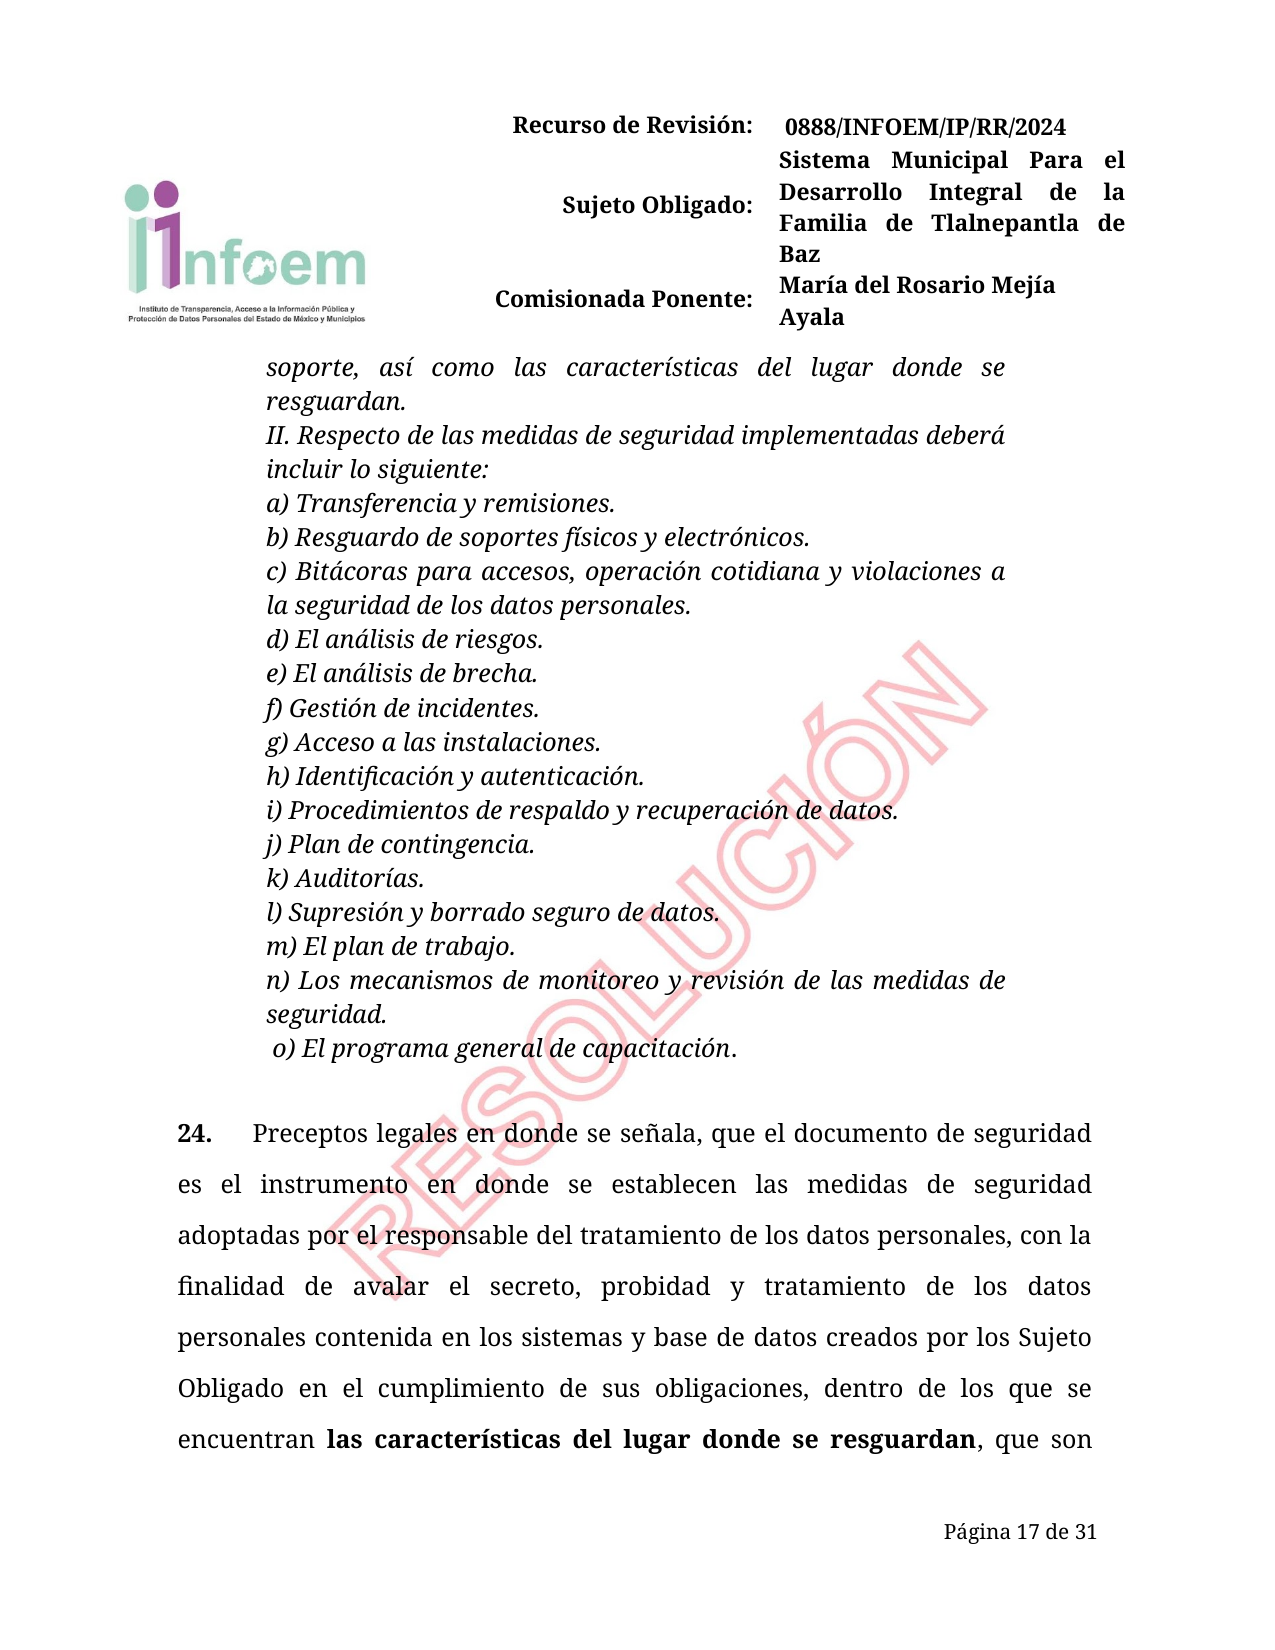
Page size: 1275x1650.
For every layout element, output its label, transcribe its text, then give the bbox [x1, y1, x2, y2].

text m) El plan de trabajo. [266, 929, 1009, 963]
text l) Supresión y borrado seguro de datos. [266, 894, 1009, 929]
picture [859, 120, 866, 130]
text g) Acceso a las instalaciones. [266, 724, 1009, 758]
text e) El análisis de brecha. [266, 656, 1009, 690]
text b) Resguardo de soportes físicos y electrónicos. [266, 520, 1009, 554]
text a) Transferencia y remisiones. [266, 486, 1009, 520]
text n) Los mecanismos de monitoreo y revisión de las medidas de seguridad. [266, 963, 1009, 1031]
text II. Respecto de las medidas de seguridad implementadas deberá incluir lo siguiente: [266, 418, 1009, 486]
text i) Procedimientos de respaldo y recuperación de datos. [266, 792, 1009, 826]
text d) El análisis de riesgos. [266, 622, 1009, 656]
picture [789, 120, 793, 134]
text k) Auditorías. [266, 861, 1009, 894]
picture [617, 120, 621, 131]
picture [889, 120, 897, 134]
text h) Identificación y autenticación. [266, 758, 1009, 792]
picture [597, 122, 601, 132]
picture [5, 120, 1275, 1650]
picture [925, 120, 931, 128]
picture [1031, 120, 1035, 134]
text o) El programa general de capacitación. [266, 1031, 1009, 1065]
text c) Bitácoras para accesos, operación cotidiana y violaciones a la seguridad de los datos personales. [266, 554, 1009, 622]
picture [721, 122, 725, 132]
text f) Gestión de incidentes. [266, 690, 1009, 724]
text j) Plan de contingencia. [266, 826, 1009, 861]
